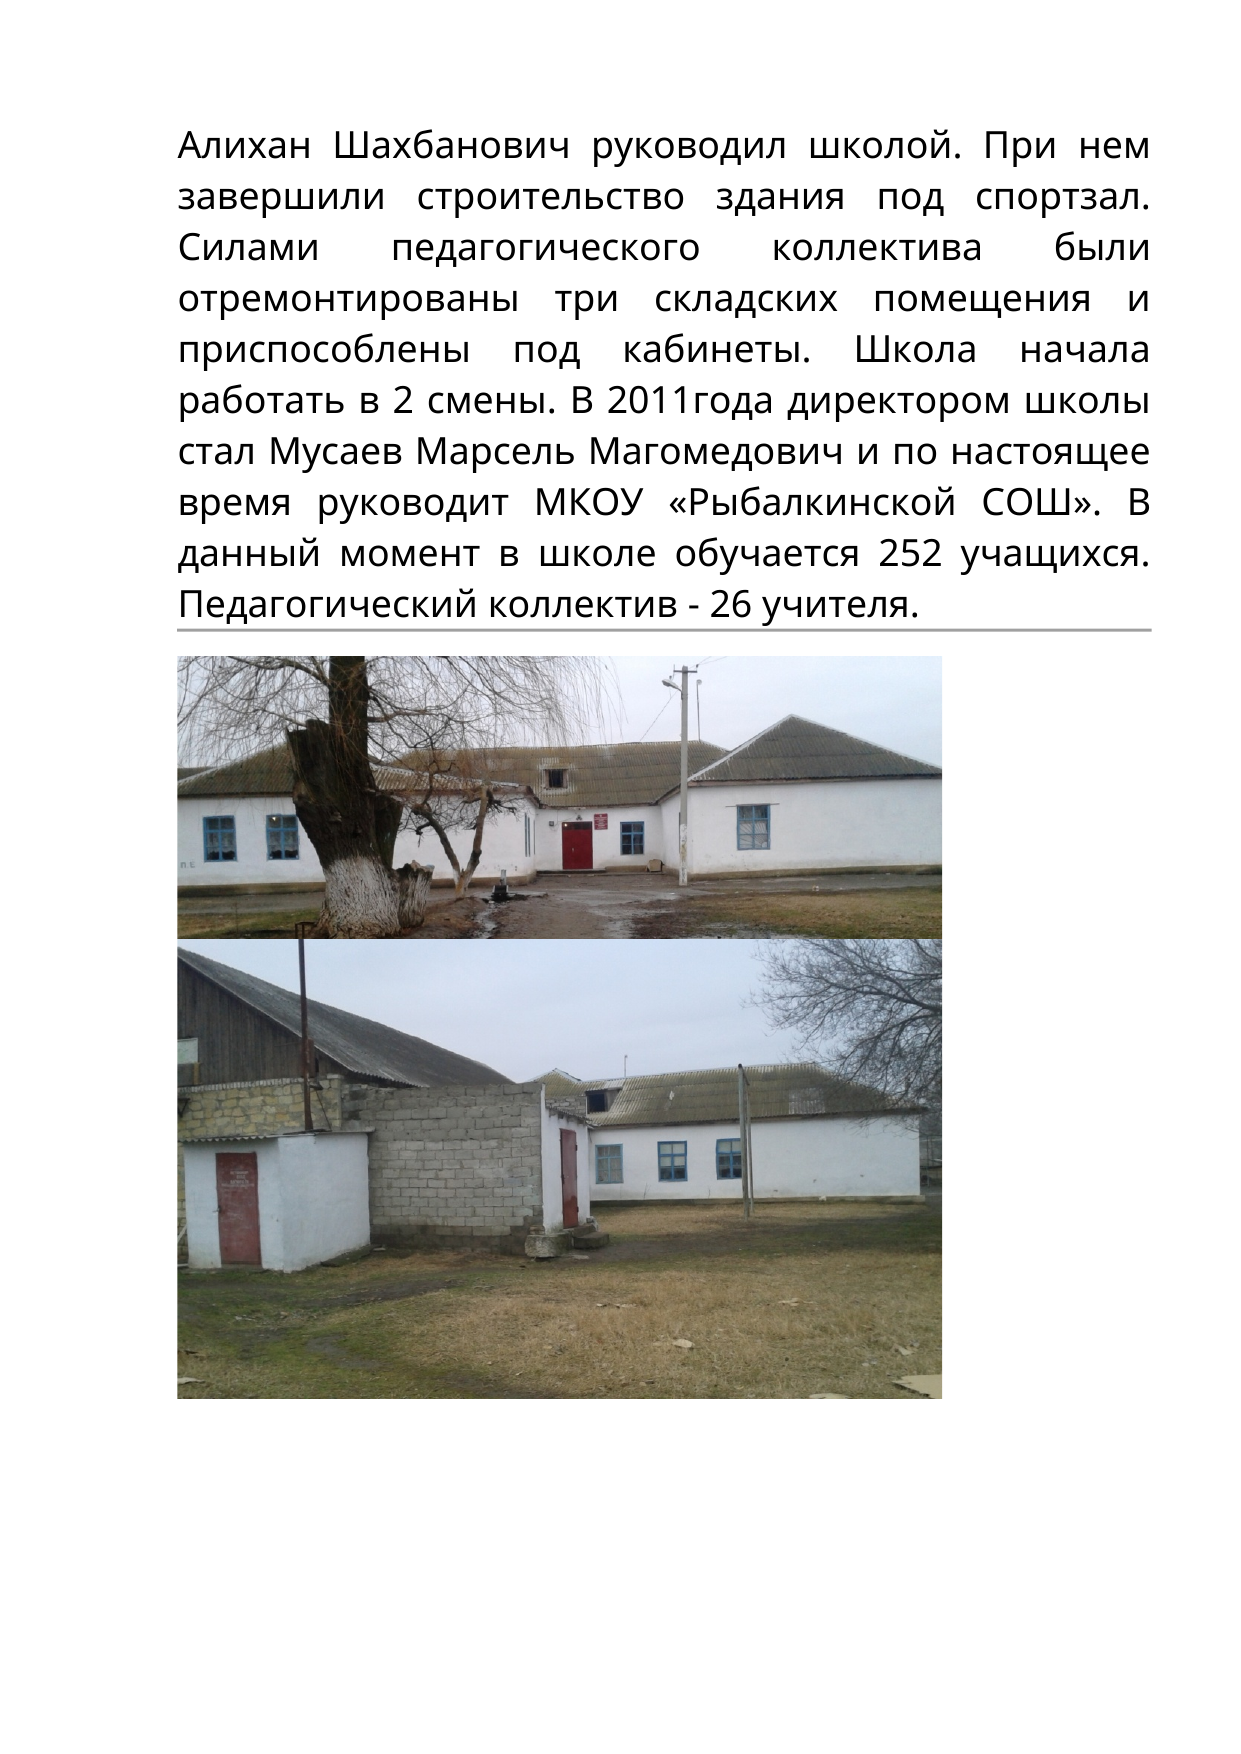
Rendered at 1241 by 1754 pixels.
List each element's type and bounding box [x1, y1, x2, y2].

picture [177, 656, 943, 1399]
text [177, 118, 1152, 628]
